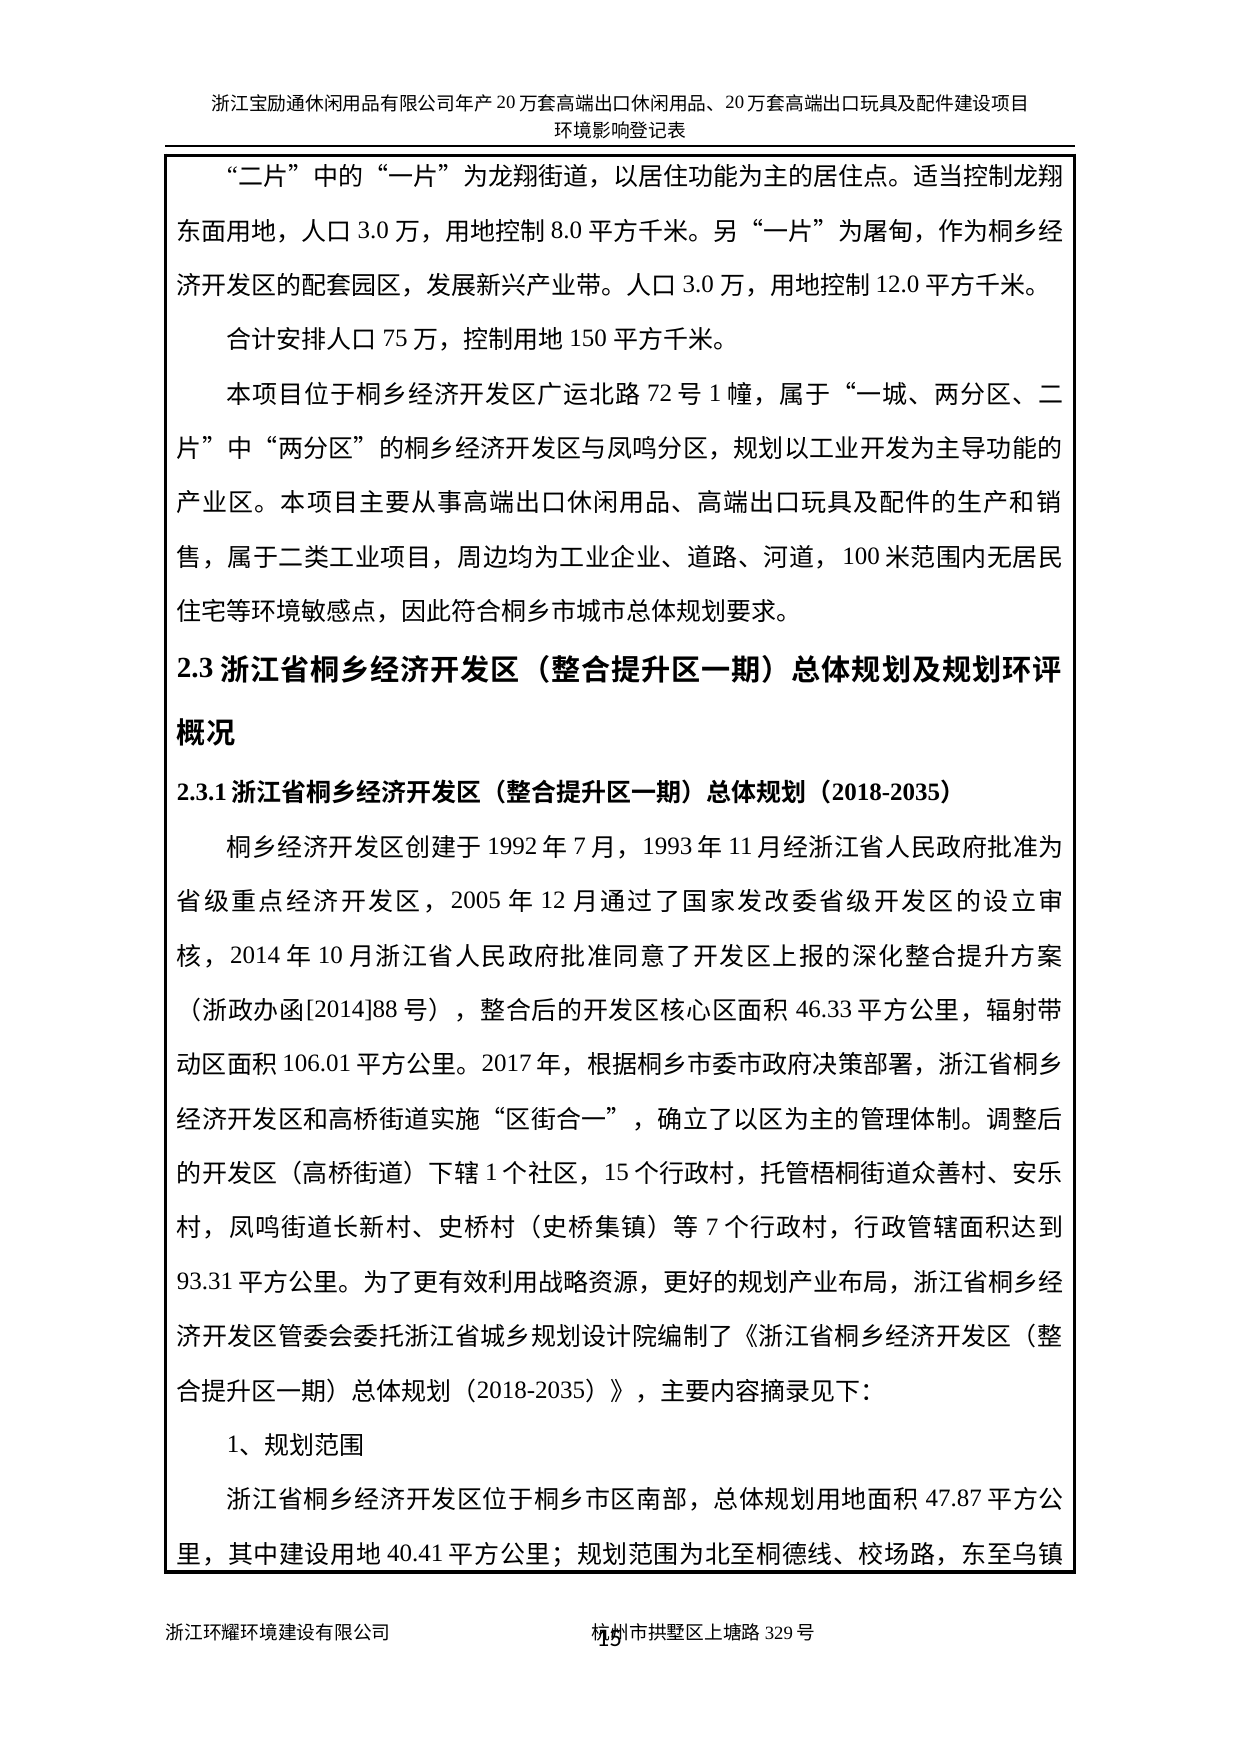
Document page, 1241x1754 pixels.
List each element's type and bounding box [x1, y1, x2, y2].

table_header [167, 157, 1073, 1570]
